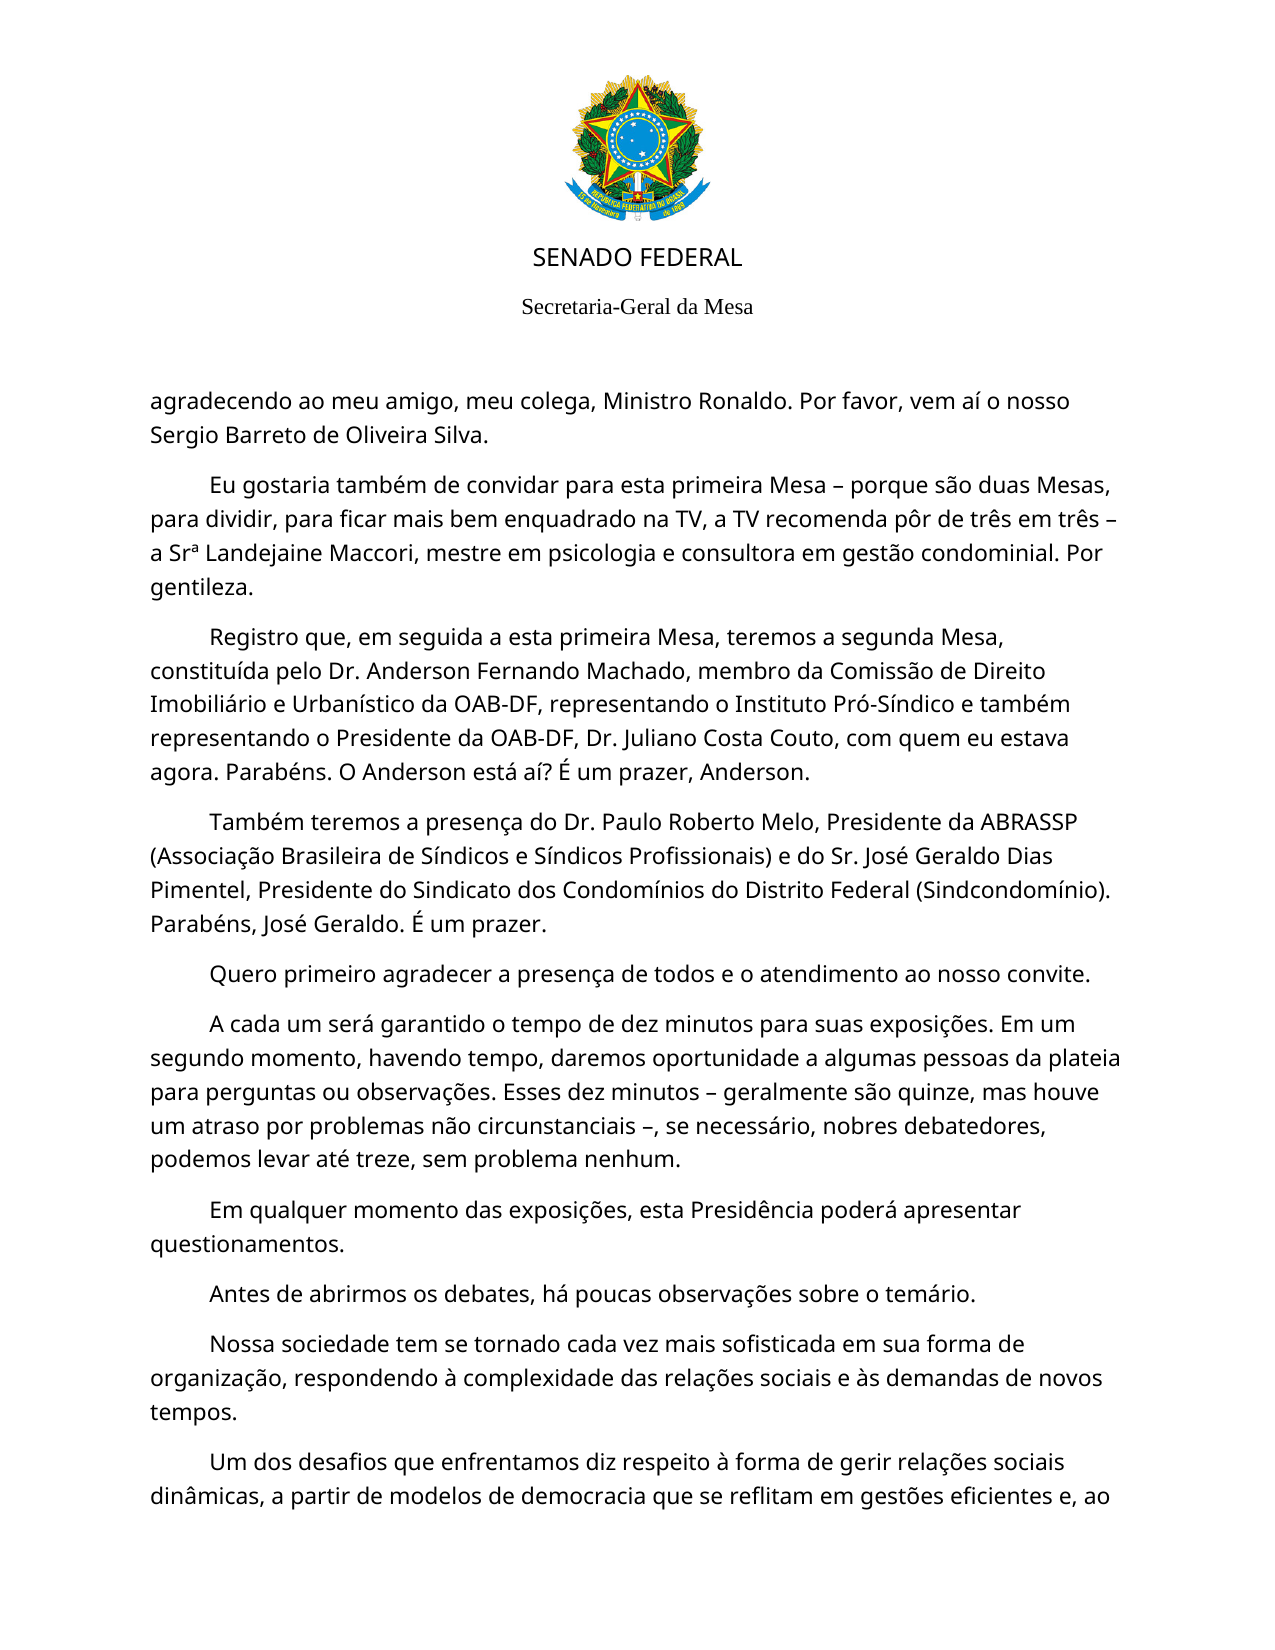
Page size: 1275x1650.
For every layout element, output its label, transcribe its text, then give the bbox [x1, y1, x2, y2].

text A cada um será garantido o tempo de dez minutos para suas exposições. Em um segundo momento, havendo tempo, daremos oportunidade a algumas pessoas da plateia para perguntas ou observações. Esses dez minutos – geralmente são quinze, mas houve um atraso por problemas não circunstanciais –, se necessário, nobres debatedores, podemos levar até treze, sem problema nenhum. [150, 1008, 1125, 1174]
text Registro que, em seguida a esta primeira Mesa, teremos a segunda Mesa, constituída pelo Dr. Anderson Fernando Machado, membro da Comissão de Direito Imobiliário e Urbanístico da OAB-DF, representando o Instituto Pró-Síndico e também representando o Presidente da OAB-DF, Dr. Juliano Costa Couto, com quem eu estava agora. Parabéns. O Anderson está aí? É um prazer, Anderson. [150, 621, 1125, 787]
text Eu gostaria também de convidar para esta primeira Mesa – porque são duas Mesas, para dividir, para ficar mais bem enquadrado na TV, a TV recomenda pôr de três em três – a Srª Landejaine Maccori, mestre em psicologia e consultora em gestão condominial. Por gentileza. [150, 469, 1125, 602]
picture [564, 75, 711, 221]
text Também teremos a presença do Dr. Paulo Roberto Melo, Presidente da ABRASSP (Associação Brasileira de Síndicos e Síndicos Profissionais) e do Sr. José Geraldo Dias Pimentel, Presidente do Sindicato dos Condomínios do Distrito Federal (Sindcondomínio). Parabéns, José Geraldo. É um prazer. [150, 806, 1125, 939]
text Em qualquer momento das exposições, esta Presidência poderá apresentar questionamentos. [150, 1194, 1125, 1259]
text Nossa sociedade tem se tornado cada vez mais sofisticada em sua forma de organização, respondendo à complexidade das relações sociais e às demandas de novos tempos. [150, 1328, 1125, 1427]
text Antes de abrirmos os debates, há poucas observações sobre o temário. [150, 1278, 1125, 1309]
text Quero primeiro agradecer a presença de todos e o atendimento ao nosso convite. [150, 958, 1125, 989]
